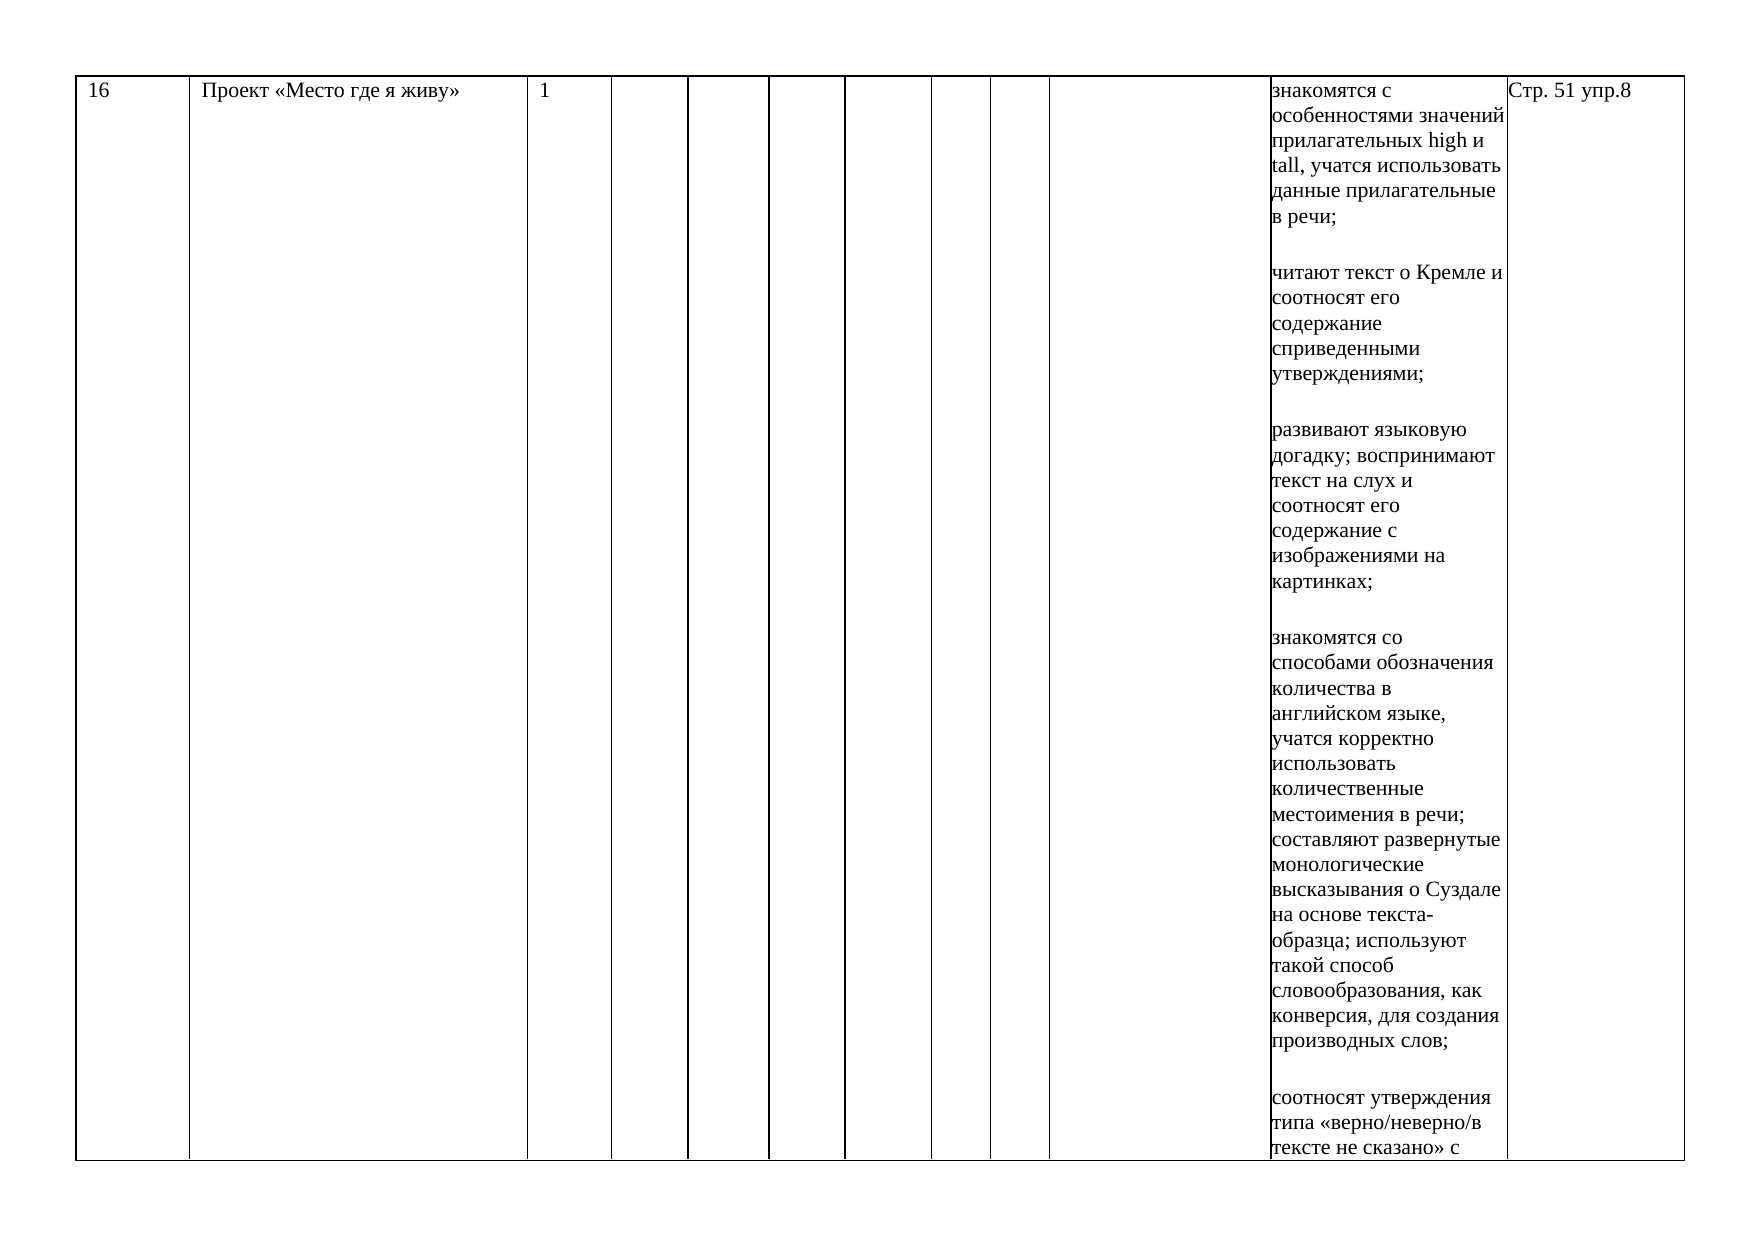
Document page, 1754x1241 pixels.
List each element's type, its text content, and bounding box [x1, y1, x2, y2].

table_cell 16 [77, 77, 189, 1159]
table_cell [991, 77, 1049, 1159]
table_cell [689, 77, 768, 1159]
table_cell [1050, 77, 1270, 1159]
table_cell [846, 77, 931, 1159]
table_cell 1 [528, 77, 611, 1159]
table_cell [190, 77, 527, 1159]
table_cell Стр. 51 упр.8 [1508, 77, 1684, 1159]
table_cell [932, 77, 990, 1159]
table_cell [612, 77, 687, 1159]
table_cell [770, 77, 844, 1159]
